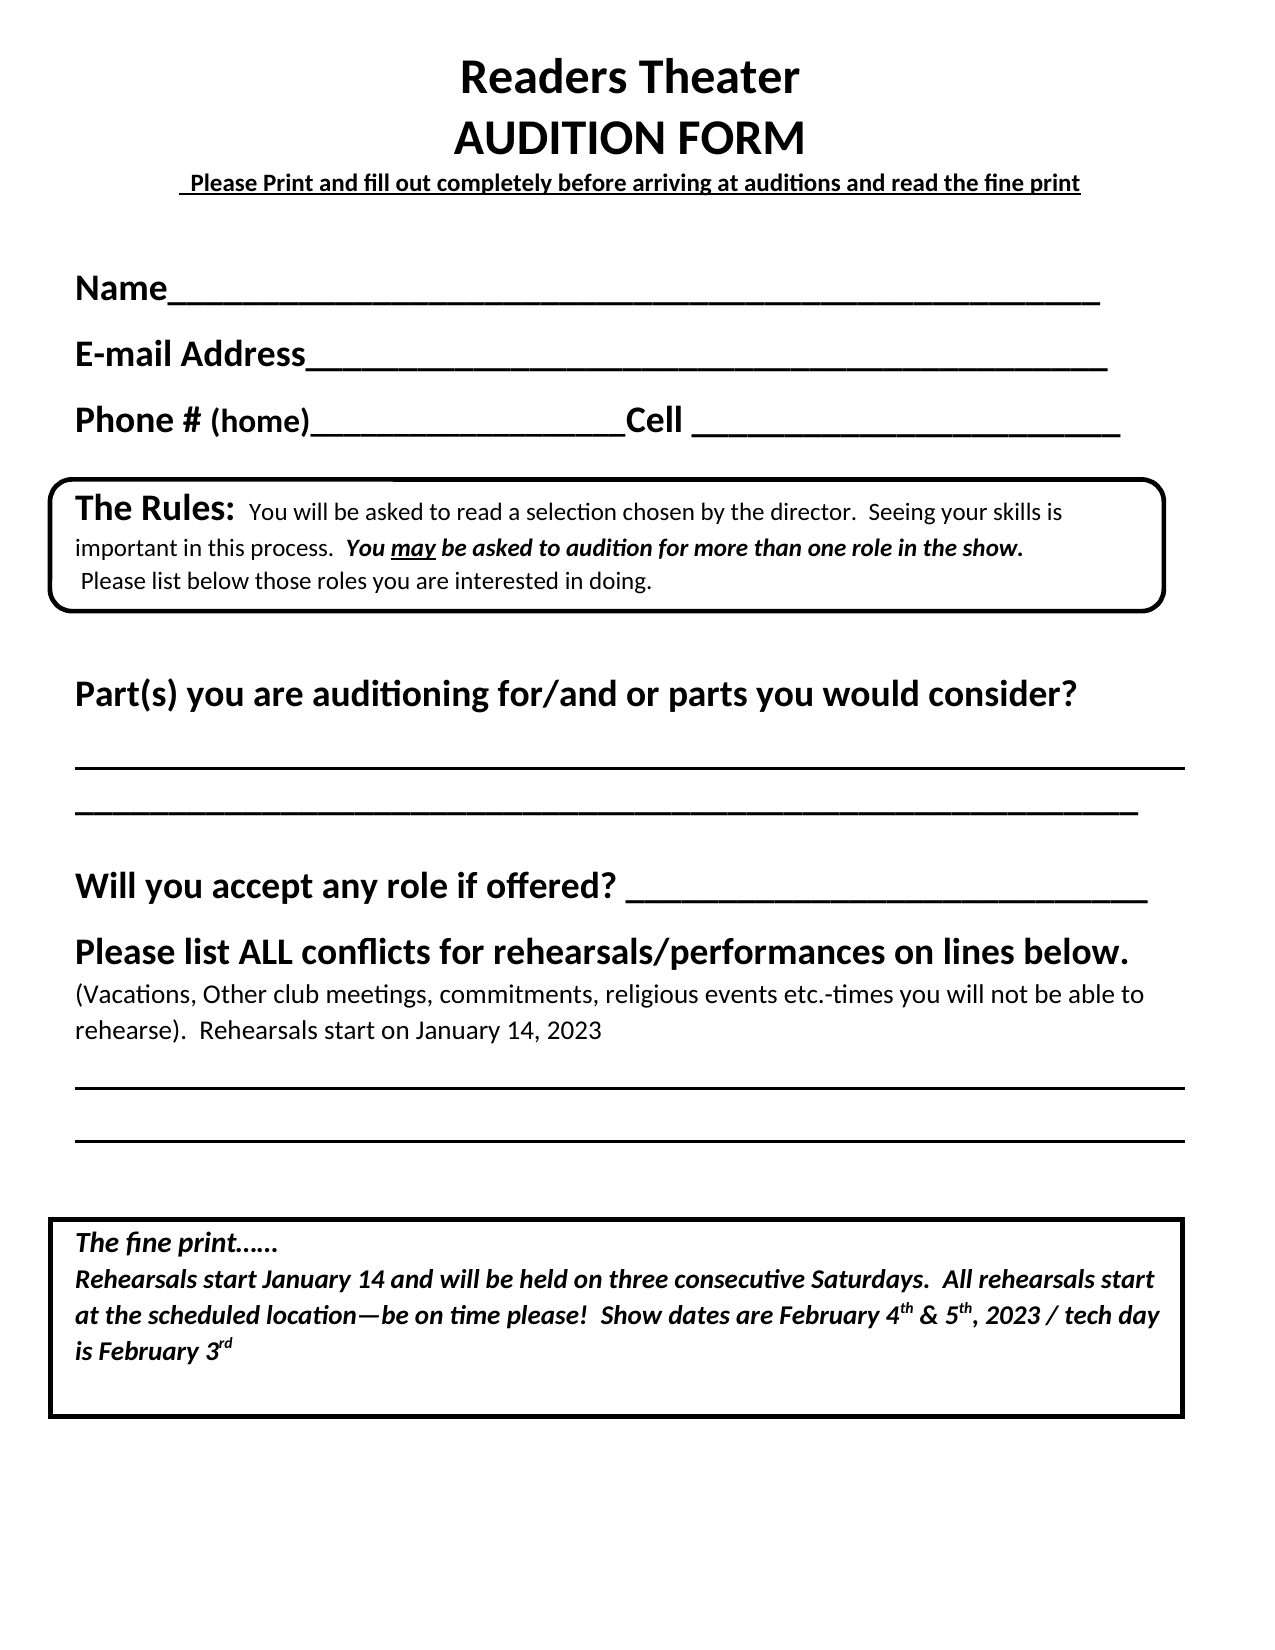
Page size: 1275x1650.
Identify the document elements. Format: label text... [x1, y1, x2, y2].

text The fine print…… [75, 1224, 1185, 1259]
text _________________________________________________________ [75, 774, 1185, 819]
text The Rules: You will be asked to read a selection chosen by the director. Seeing your skills is important in this process. You may be asked to audition for more than one role in the show. [75, 484, 1185, 563]
text Rehearsals start January 14 and will be held on three consecutive Saturdays. All rehearsals start at the scheduled location—be on time please! Show dates are February 4th & 5th, 2023 / tech day is February 3rd [75, 1262, 1185, 1367]
text Please Print and fill out completely before arriving at auditions and read the fine print [75, 167, 1185, 198]
text Phone # (home)___________________Cell _______________________ [75, 396, 1185, 442]
text Please list below those roles you are interested in doing. [75, 565, 1185, 596]
text AUDITION FORM [75, 106, 1185, 167]
text Please list ALL conflicts for rehearsals/performances on lines below. [75, 928, 1185, 974]
text (Vacations, Other club meetings, commitments, religious events etc.-times you will not be able to rehearse). Rehearsals start on January 14, 2023 [75, 977, 1185, 1046]
text Name__________________________________________________ [75, 264, 1185, 309]
text Part(s) you are auditioning for/and or parts you would consider? [75, 669, 1185, 715]
text Will you accept any role if offered? ____________________________ [75, 862, 1185, 907]
text Readers Theater [75, 45, 1185, 106]
text E-mail Address___________________________________________ [75, 330, 1185, 376]
